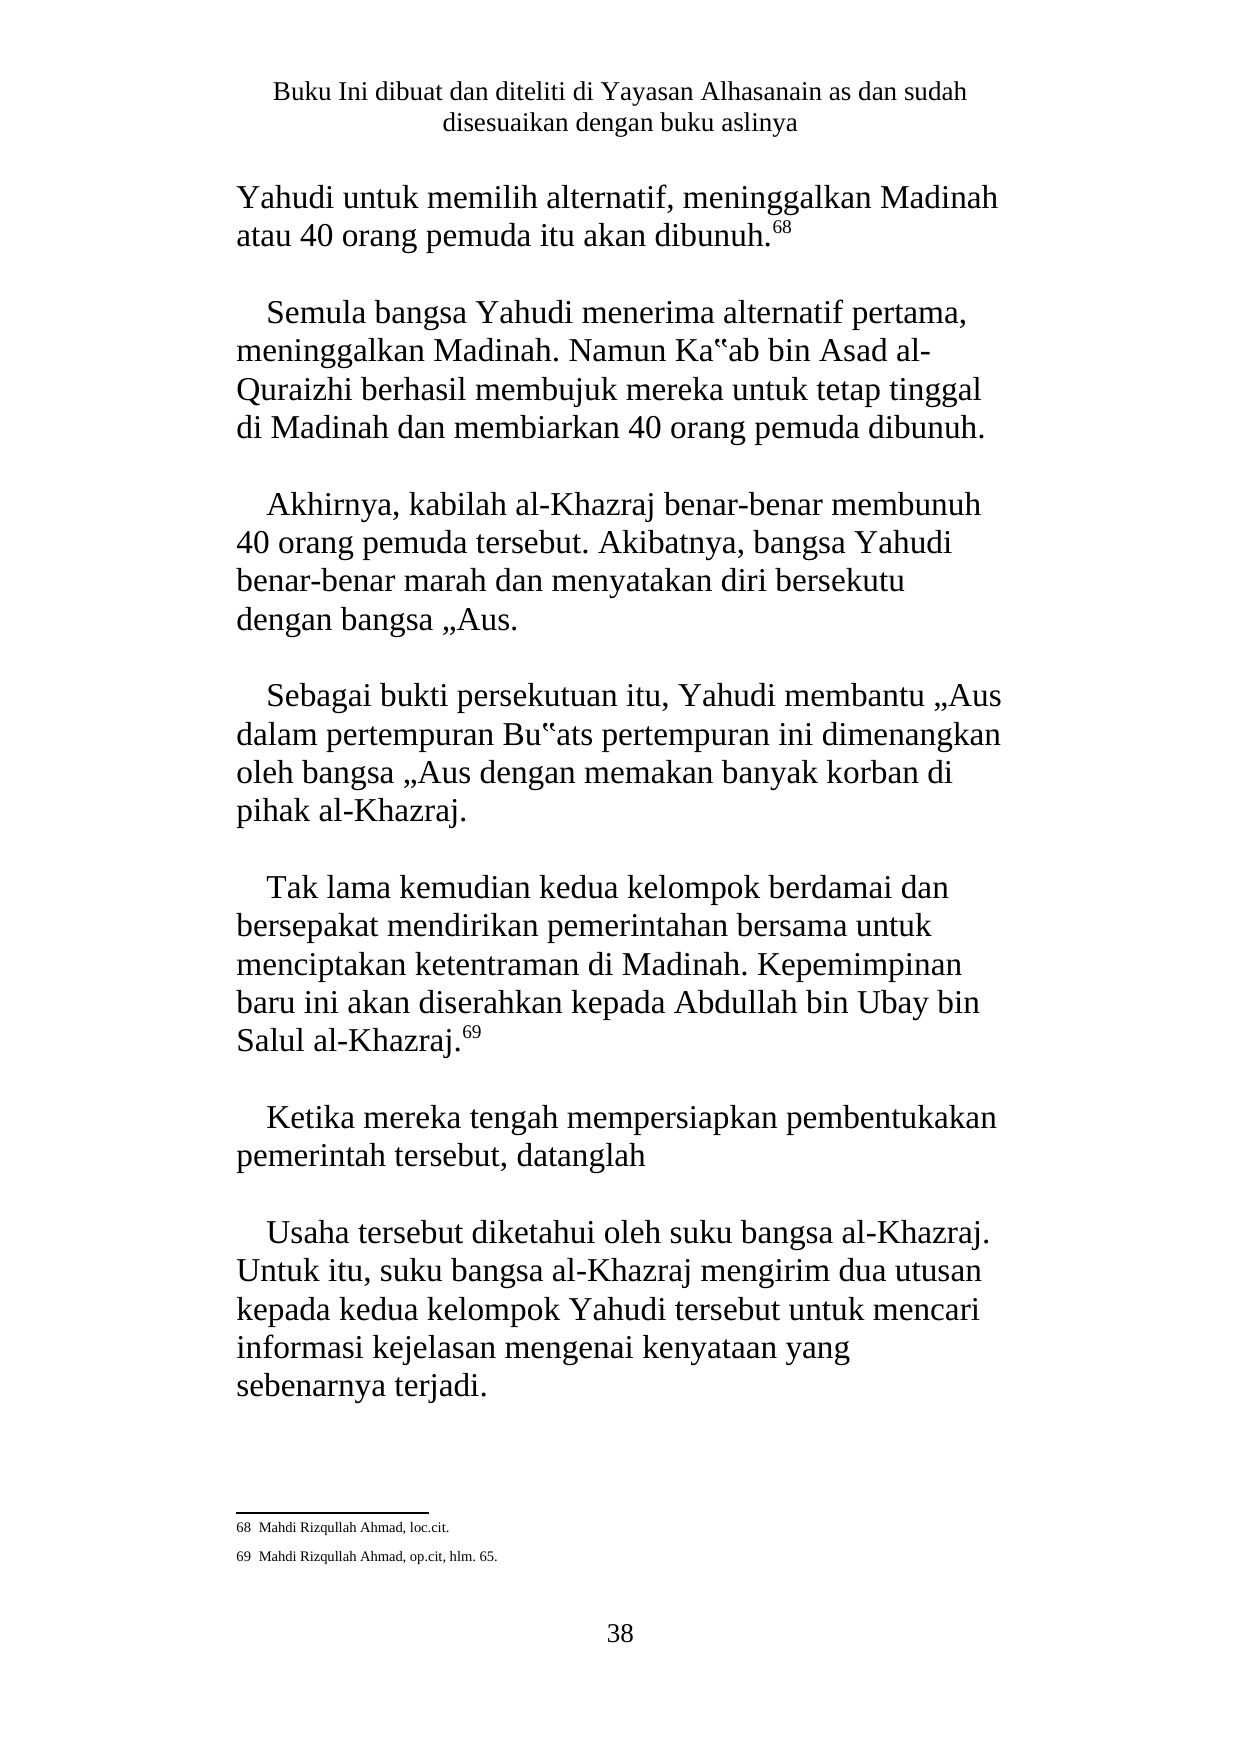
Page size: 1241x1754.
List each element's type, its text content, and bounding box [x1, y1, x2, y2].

text Usaha tersebut diketahui oleh suku bangsa al-Khazraj. Untuk itu, suku bangsa al-Khazraj mengirim dua utusan kepada kedua kelompok Yahudi tersebut untuk mencari informasi kejelasan mengenai kenyataan yang sebenarnya terjadi. [236, 1212, 1004, 1404]
text Sebagai bukti persekutuan itu, Yahudi membantu „Aus dalam pertempuran Bu‟ats pertempuran ini dimenangkan oleh bangsa „Aus dengan memakan banyak korban di pihak al-Khazraj. [236, 676, 1004, 829]
text Akhirnya, kabilah al-Khazraj benar-benar membunuh 40 orang pemuda tersebut. Akibatnya, bangsa Yahudi benar-benar marah dan menyatakan diri bersekutu dengan bangsa „Aus. [236, 484, 1004, 637]
text Ketika mereka tengah mempersiapkan pembentukakan pemerintah tersebut, datanglah [236, 1097, 1004, 1174]
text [236, 177, 1004, 254]
text Tak lama kemudian kedua kelompok berdamai dan bersepakat mendirikan pemerintahan bersama untuk menciptakan ketentraman di Madinah. Kepemimpinan baru ini akan diserahkan kepada Abdullah bin Ubay bin Salul al-Khazraj. [236, 867, 1004, 1059]
text Semula bangsa Yahudi menerima alternatif pertama, meninggalkan Madinah. Namun Ka‟ab bin Asad al-Quraizhi berhasil membujuk mereka untuk tetap tinggal di Madinah dan membiarkan 40 orang pemuda dibunuh. [236, 292, 1004, 446]
